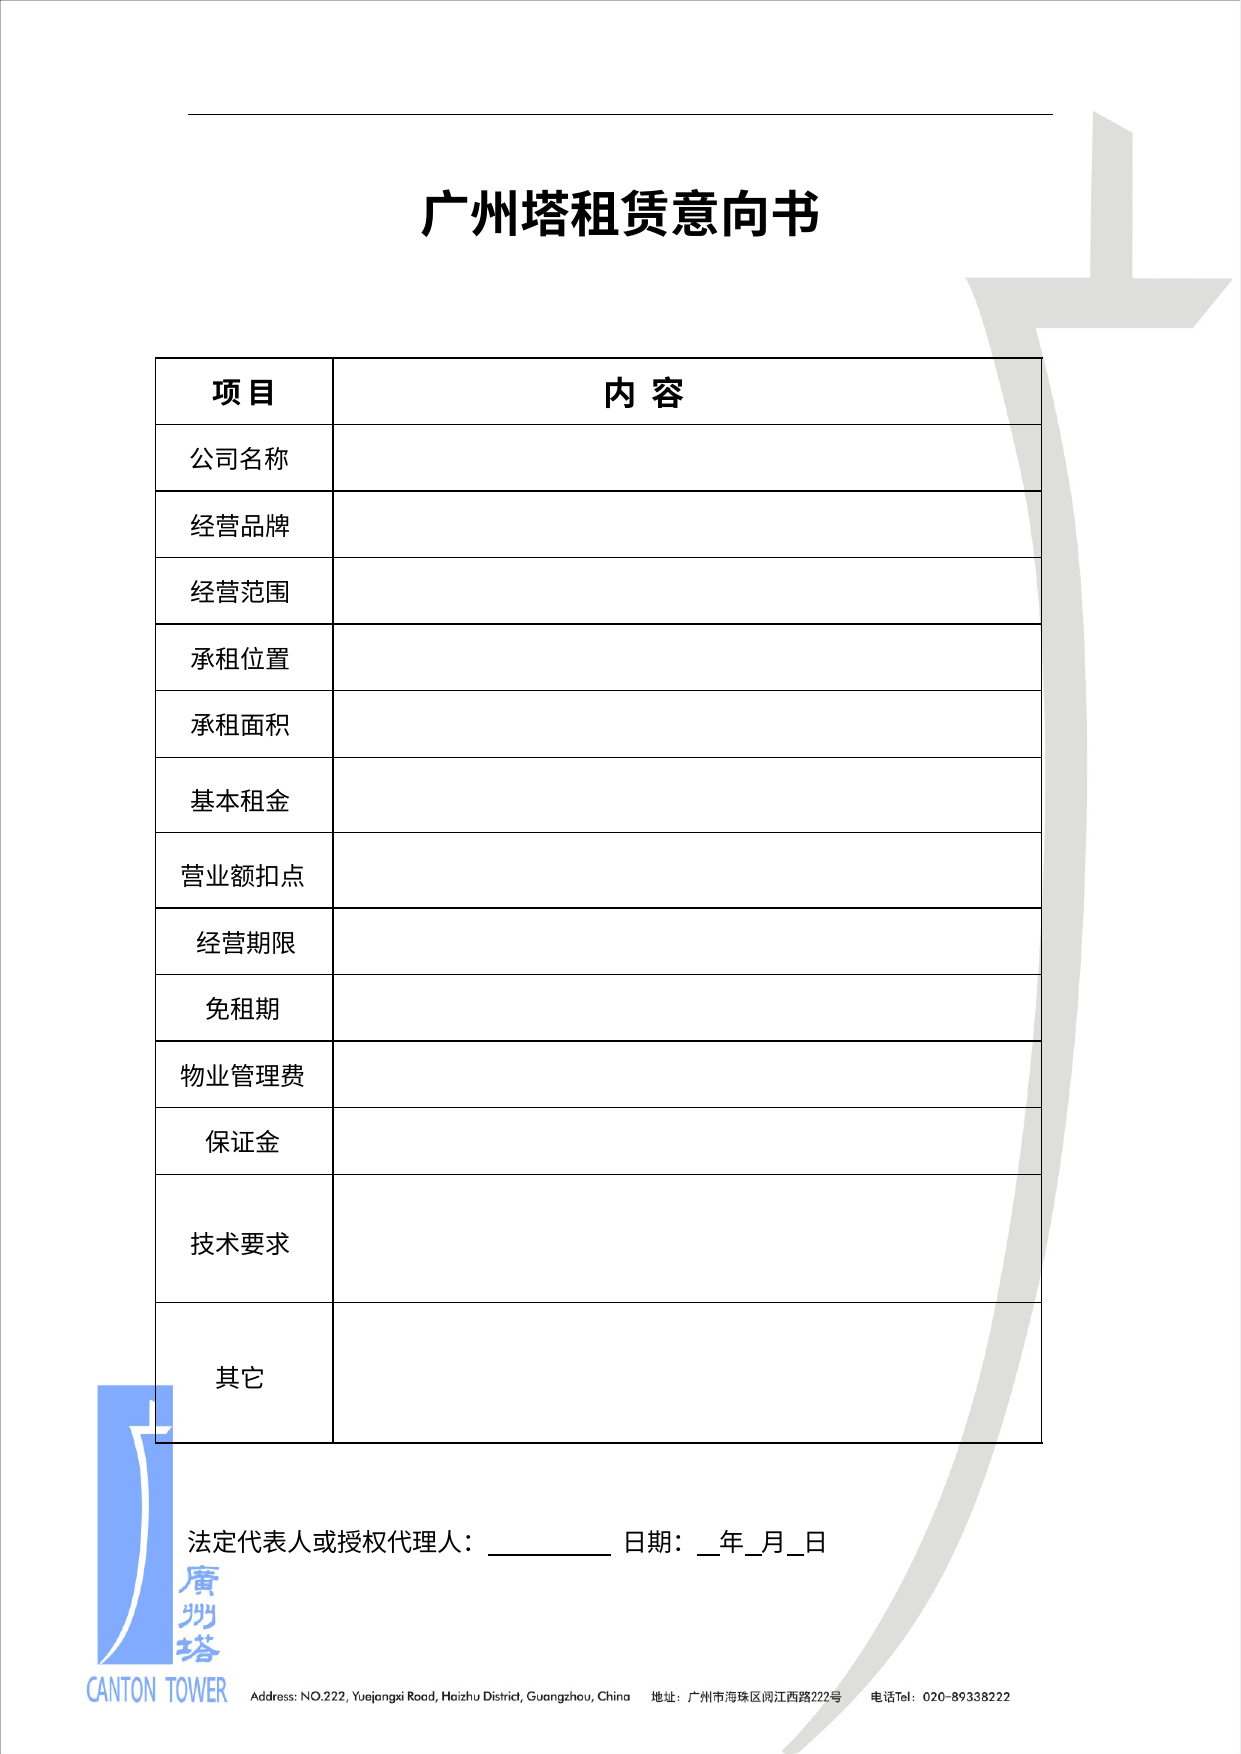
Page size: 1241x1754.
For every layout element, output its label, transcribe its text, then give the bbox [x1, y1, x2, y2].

table_cell 保证金 [156, 1108, 332, 1173]
table_cell 物业管理费 [156, 1042, 332, 1107]
table_cell [334, 492, 1041, 557]
table_cell [334, 625, 1041, 690]
table_cell 公司名称 [156, 425, 332, 490]
table_cell [334, 909, 1041, 974]
table_cell 承租面积 [156, 691, 332, 756]
table_cell [334, 758, 1041, 832]
table_header 内 容 [334, 359, 1041, 423]
table_cell [334, 425, 1041, 490]
table_cell 基本租金 [156, 758, 332, 832]
text 广州塔租赁意向书 [187, 162, 1053, 259]
table_cell [334, 1303, 1041, 1442]
table_cell [334, 1042, 1041, 1107]
text 法定代表人或授权代理人： 日期： 年 月 日 [187, 1508, 1053, 1573]
table_cell 免租期 [156, 975, 332, 1040]
table_cell 承租位置 [156, 625, 332, 690]
table_cell 经营品牌 [156, 492, 332, 557]
table_cell [334, 975, 1041, 1040]
table_cell [334, 558, 1041, 623]
table_cell 营业额扣点 [156, 833, 332, 907]
table_cell 经营期限 [156, 909, 332, 974]
table_header 项 目 [156, 359, 332, 423]
table_cell 技术要求 [156, 1175, 332, 1302]
table_cell [334, 1108, 1041, 1173]
table_cell [334, 691, 1041, 756]
table_cell 经营范围 [156, 558, 332, 623]
table_cell [334, 833, 1041, 907]
table_cell [334, 1175, 1041, 1302]
table_cell 其它 [156, 1303, 332, 1442]
picture [0, 0, 1241, 1754]
